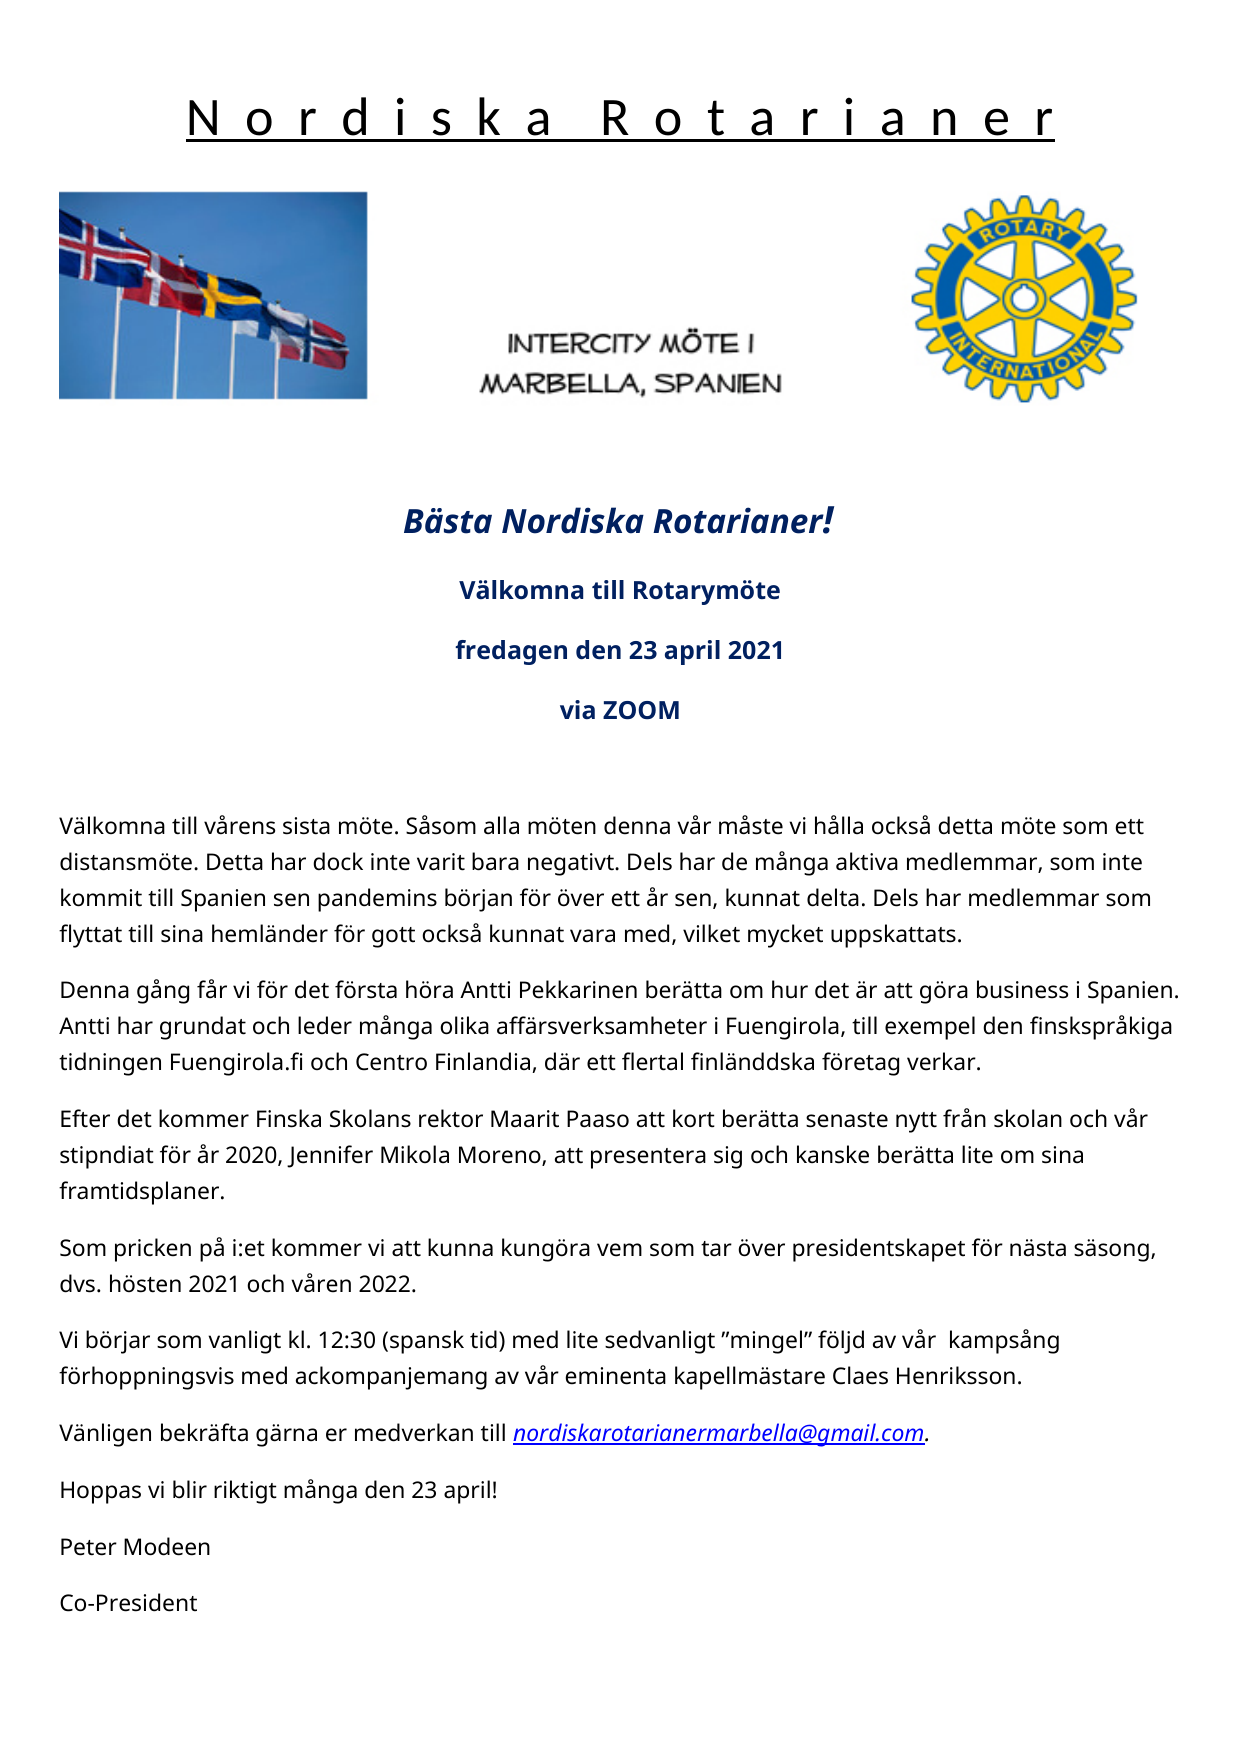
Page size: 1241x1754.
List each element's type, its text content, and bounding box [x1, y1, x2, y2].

text Co-President [59, 1587, 1181, 1618]
text Denna gång får vi för det första höra Antti Pekkarinen berätta om hur det är att göra business i Spanien. Antti har grundat och leder många olika affärsverksamheter i Fuengirola, till exempel den finskspråkiga tidningen Fuengirola.fi och Centro Finlandia, där ett flertal finländdska företag verkar. [59, 974, 1181, 1077]
text Bästa Nordiska Rotarianer! [59, 493, 1181, 544]
text Som pricken på i:et kommer vi att kunna kungöra vem som tar över presidentskapet för nästa säsong, dvs. hösten 2021 och våren 2022. [59, 1232, 1181, 1299]
text Vi börjar som vanligt kl. 12:30 (spansk tid) med lite sedvanligt ”mingel” följd av vår kampsång förhoppningsvis med ackompanjemang av vår eminenta kapellmästare Claes Henriksson. [59, 1324, 1181, 1391]
text N o r d i s k a R o t a r i a n e r [59, 83, 1181, 149]
text Välkomna till Rotarymöte [59, 573, 1181, 607]
text via ZOOM [59, 693, 1181, 727]
text Peter Modeen [59, 1531, 1181, 1562]
text Välkomna till vårens sista möte. Såsom alla möten denna vår måste vi hålla också detta möte som ett distansmöte. Detta har dock inte varit bara negativt. Dels har de många aktiva medlemmar, som inte kommit till Spanien sen pandemins början för över ett år sen, kunnat delta. Dels har medlemmar som flyttat till sina hemländer för gott också kunnat vara med, vilket mycket uppskattats. [59, 810, 1181, 949]
text Efter det kommer Finska Skolans rektor Maarit Paaso att kort berätta senaste nytt från skolan och vår stipndiat för år 2020, Jennifer Mikola Moreno, att presentera sig och kanske berätta lite om sina framtidsplaner. [59, 1103, 1181, 1206]
text Hoppas vi blir riktigt många den 23 april! [59, 1474, 1181, 1505]
picture [59, 179, 1139, 416]
text Vänligen bekräfta gärna er medverkan till nordiskarotarianermarbella@gmail.com. [59, 1417, 1181, 1448]
text fredagen den 23 april 2021 [59, 633, 1181, 667]
